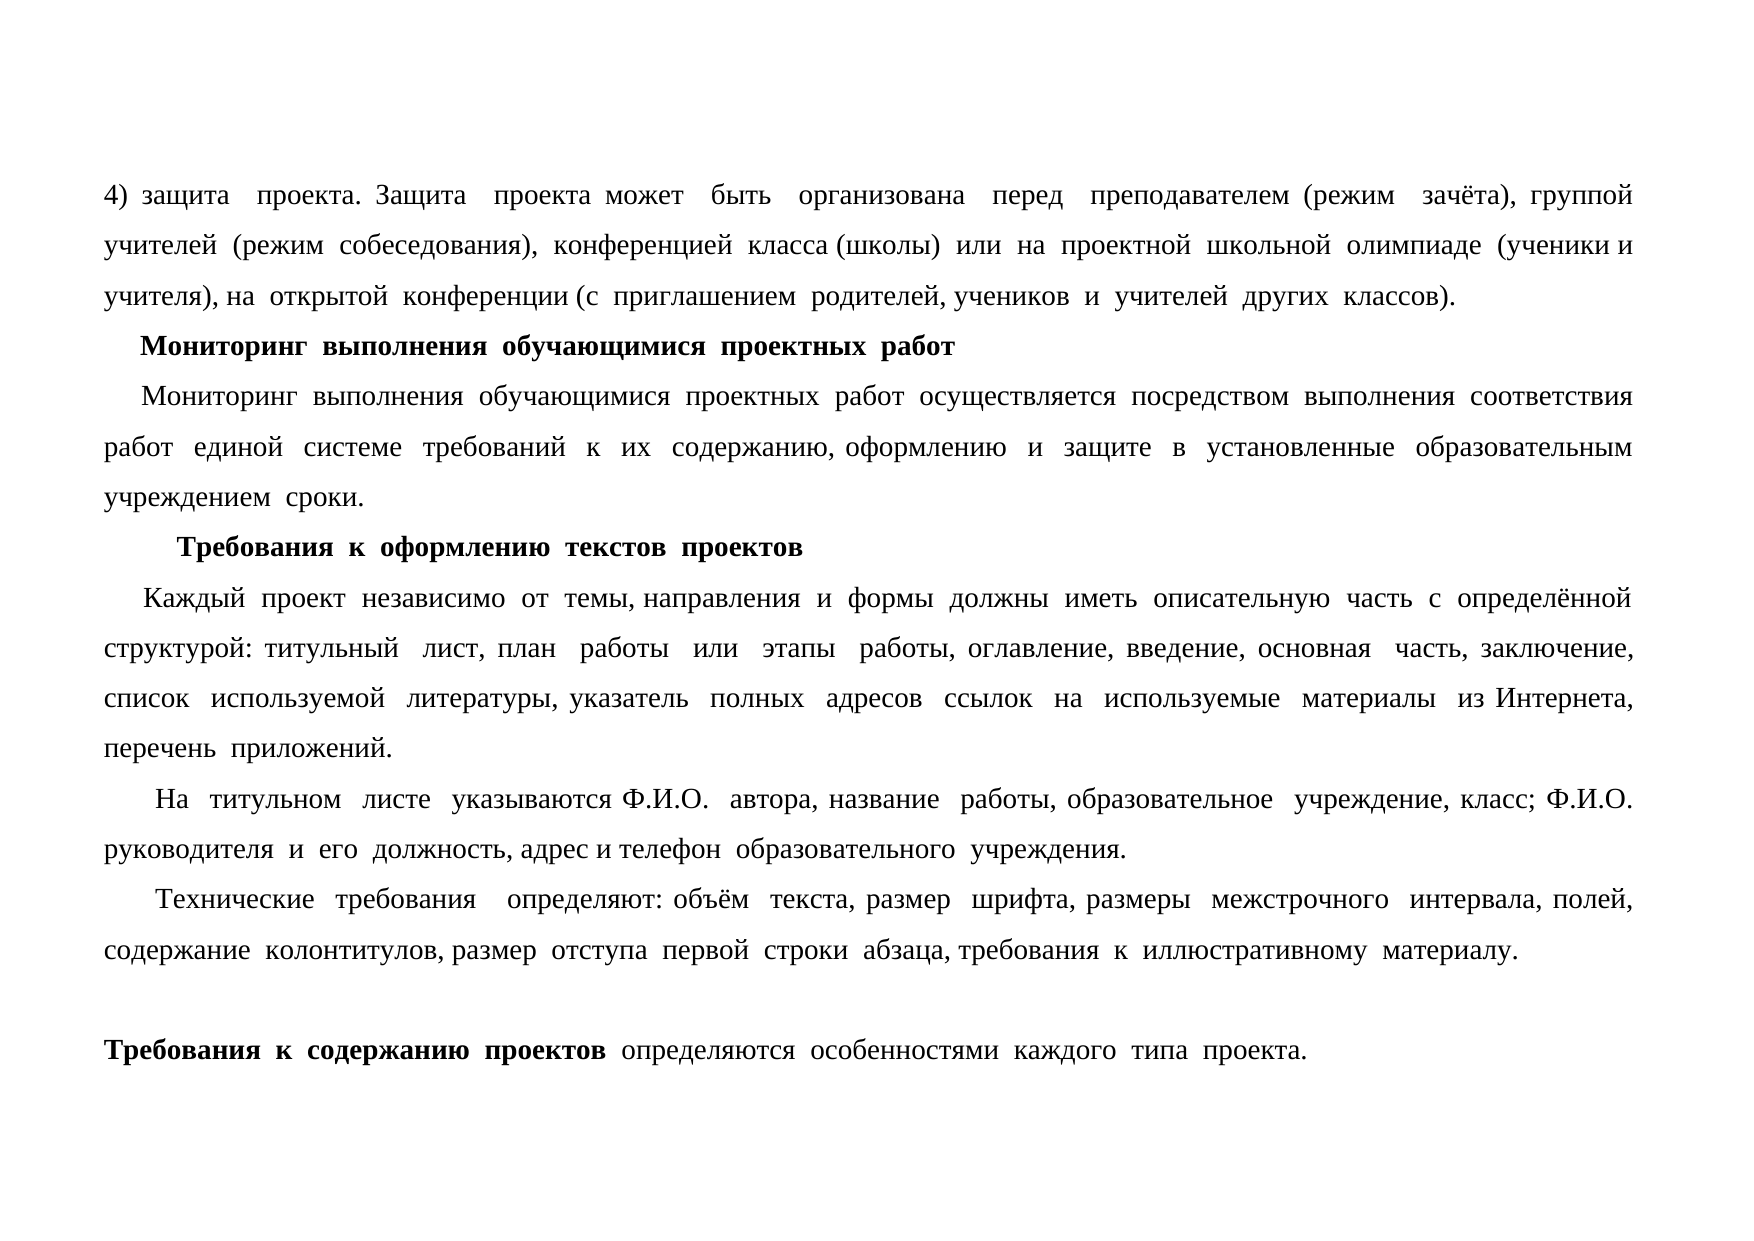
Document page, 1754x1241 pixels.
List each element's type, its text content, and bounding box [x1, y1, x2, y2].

text На титульном листе указываются Ф.И.О. автора, название работы, образовательное учреждение, класс; Ф.И.О. руководителя и его должность, адрес и телефон образовательного учреждения. [103, 781, 1636, 865]
text Технические требования определяют: объём текста, размер шрифта, размеры межстрочного интервала, полей, содержание колонтитулов, размер отступа первой строки абзаца, требования к иллюстративному материалу. [103, 882, 1636, 965]
text 4) защита проекта. Защита проекта может быть организована перед преподавателем (режим зачёта), группой учителей (режим собеседования), конференцией класса (школы) или на проектной школьной олимпиаде (ученики и учителя), на открытой конференции (с приглашением родителей, учеников и учителей других классов). [103, 177, 1636, 311]
text Требования к оформлению текстов проектов [103, 529, 1636, 563]
text Каждый проект независимо от темы, направления и формы должны иметь описательную часть с определённой структурой: титульный лист, план работы или этапы работы, оглавление, введение, основная часть, заключение, список используемой литературы, указатель полных адресов ссылок на используемые материалы из Интернета, перечень приложений. [103, 580, 1636, 764]
text Мониторинг выполнения обучающимися проектных работ осуществляется посредством выполнения соответствия работ единой системе требований к их содержанию, оформлению и защите в установленные образовательным учреждением сроки. [103, 378, 1636, 513]
text Требования к содержанию проектов определяются особенностями каждого типа проекта. [103, 1032, 1636, 1066]
text Мониторинг выполнения обучающимися проектных работ [103, 328, 1636, 362]
